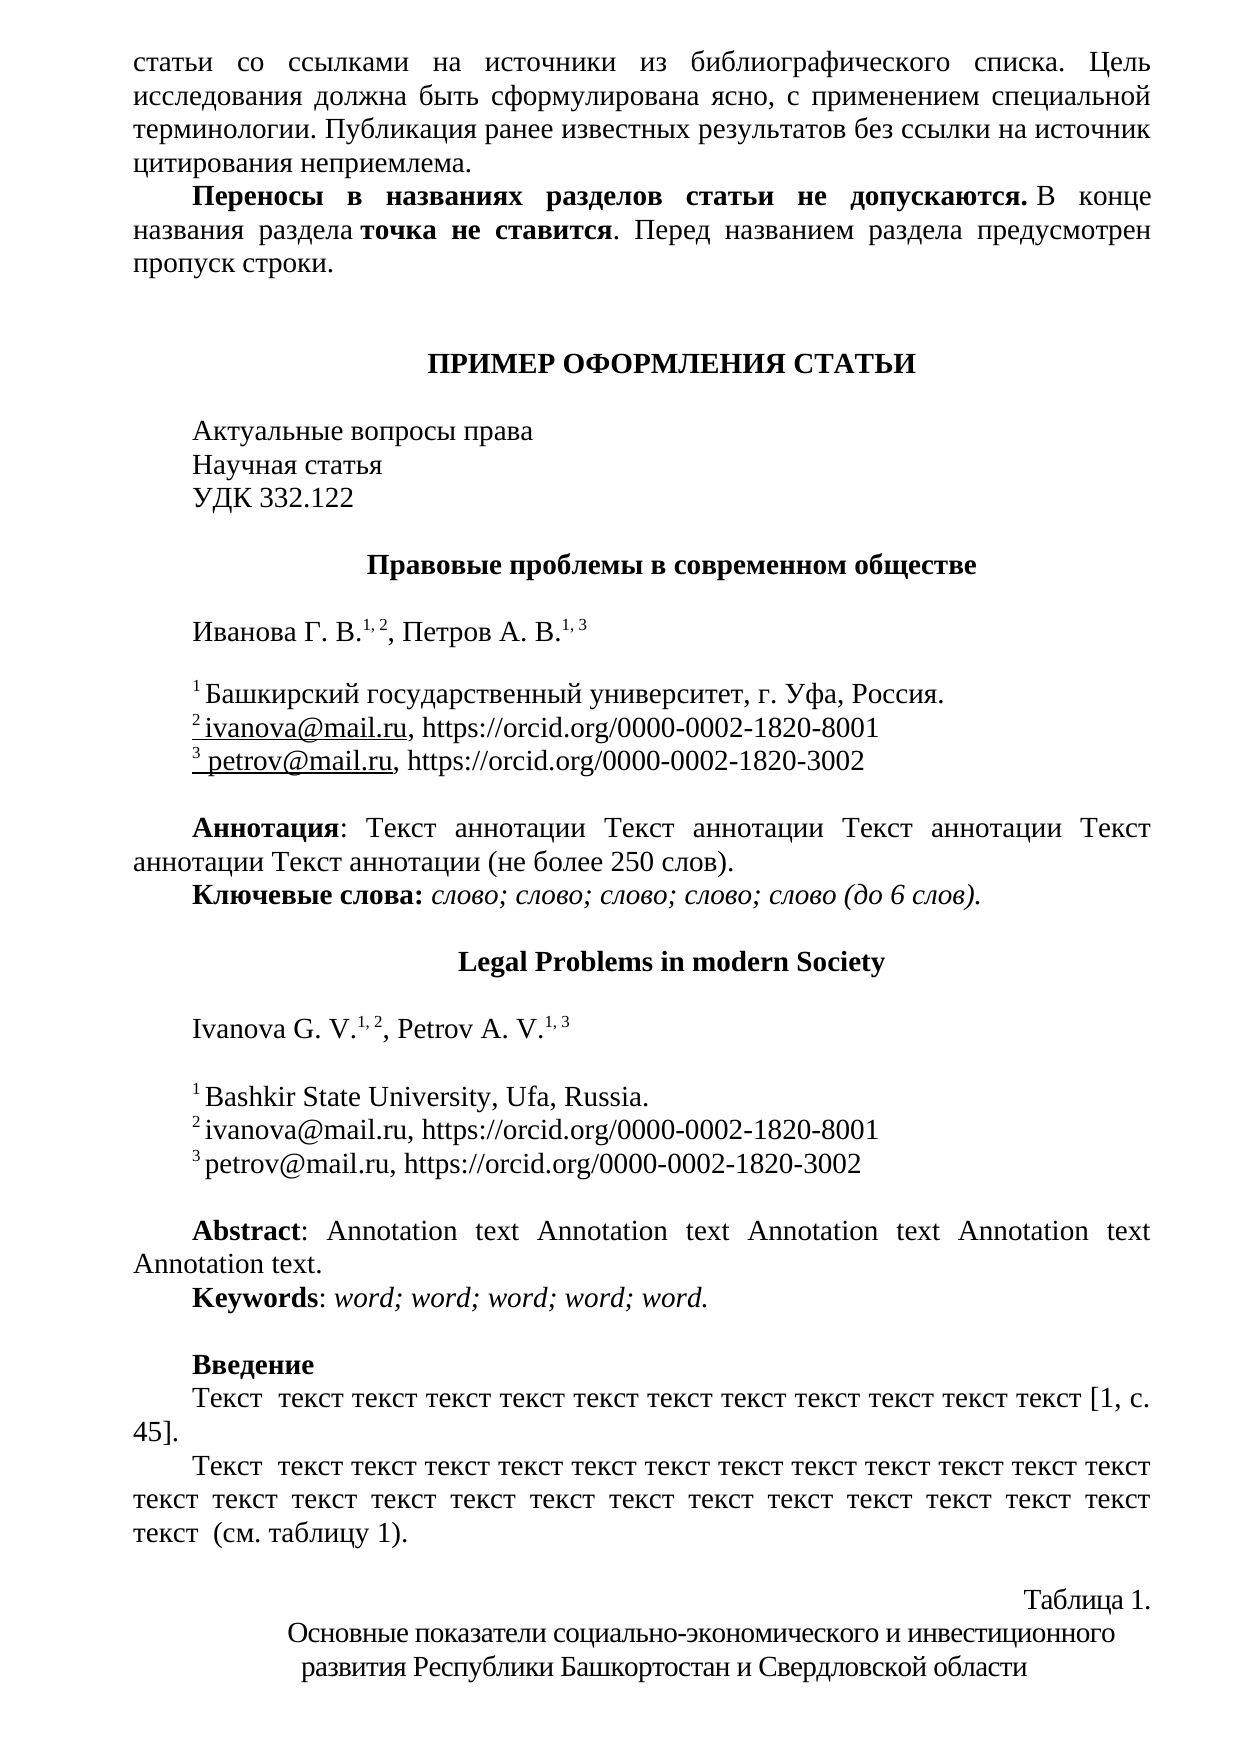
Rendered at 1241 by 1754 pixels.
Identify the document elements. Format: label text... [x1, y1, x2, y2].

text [133, 44, 1152, 178]
text УДК 332.122 [133, 480, 1152, 514]
text ПРИМЕР ОФОРМЛЕНИЯ СТАТЬИ [133, 346, 1152, 380]
text 1 Bashkir State University, Ufa, Russia. [133, 1079, 1152, 1112]
text Abstract: Annotation text Annotation text Annotation text Annotation text Annotation text. [133, 1213, 1152, 1280]
text Правовые проблемы в современном обществе [133, 547, 1152, 581]
text Аннотация: Текст аннотации Текст аннотации Текст аннотации Текст аннотации Текст аннотации (не более 250 слов). [133, 810, 1152, 877]
text Keywords: word; word; word; word; word. [133, 1280, 1152, 1313]
text Иванова Г. В.1, 2, Петров А. В.1, 3 [192, 614, 1152, 676]
text Основные показатели социально-экономического и инвестиционного развития Республики Башкортостан и Свердловской области [177, 1615, 1152, 1682]
text Введение [133, 1347, 1152, 1381]
text 2 ivanova@mail.ru, https://orcid.org/0000-0002-1820-8001 [133, 710, 1152, 743]
text 3 petrov@mail.ru, https://orcid.org/0000-0002-1820-3002 [133, 1146, 1152, 1179]
text Переносы в названиях разделов статьи не допускаются. В конце названия раздела точка не ставится. Перед названием раздела предусмотрен пропуск строки. [133, 178, 1152, 279]
text Текст текст текст текст текст текст текст текст текст текст текст текст текст текст текст текст текст текст текст текст текст текст текст текст текст текст текст (см. таблицу 1). [133, 1448, 1152, 1548]
text Ключевые слова: слово; слово; слово; слово; слово (до 6 слов). [133, 877, 1152, 911]
text Ivanova G. V.1, 2, Petrov A. V.1, 3 [133, 1012, 1152, 1045]
text Legal Problems in modern Society [133, 944, 1152, 978]
text 1 Башкирский государственный университет, г. Уфа, Россия. [192, 676, 1152, 710]
text Актуальные вопросы права [133, 413, 1152, 447]
text 3 petrov@mail.ru, https://orcid.org/0000-0002-1820-3002 [133, 743, 1152, 777]
text 2 ivanova@mail.ru, https://orcid.org/0000-0002-1820-8001 [133, 1112, 1152, 1146]
text Научная статья [133, 447, 1152, 480]
text Текст текст текст текст текст текст текст текст текст текст текст текст [1, с. 45]. [133, 1381, 1152, 1448]
text Таблица 1. [177, 1582, 1152, 1615]
